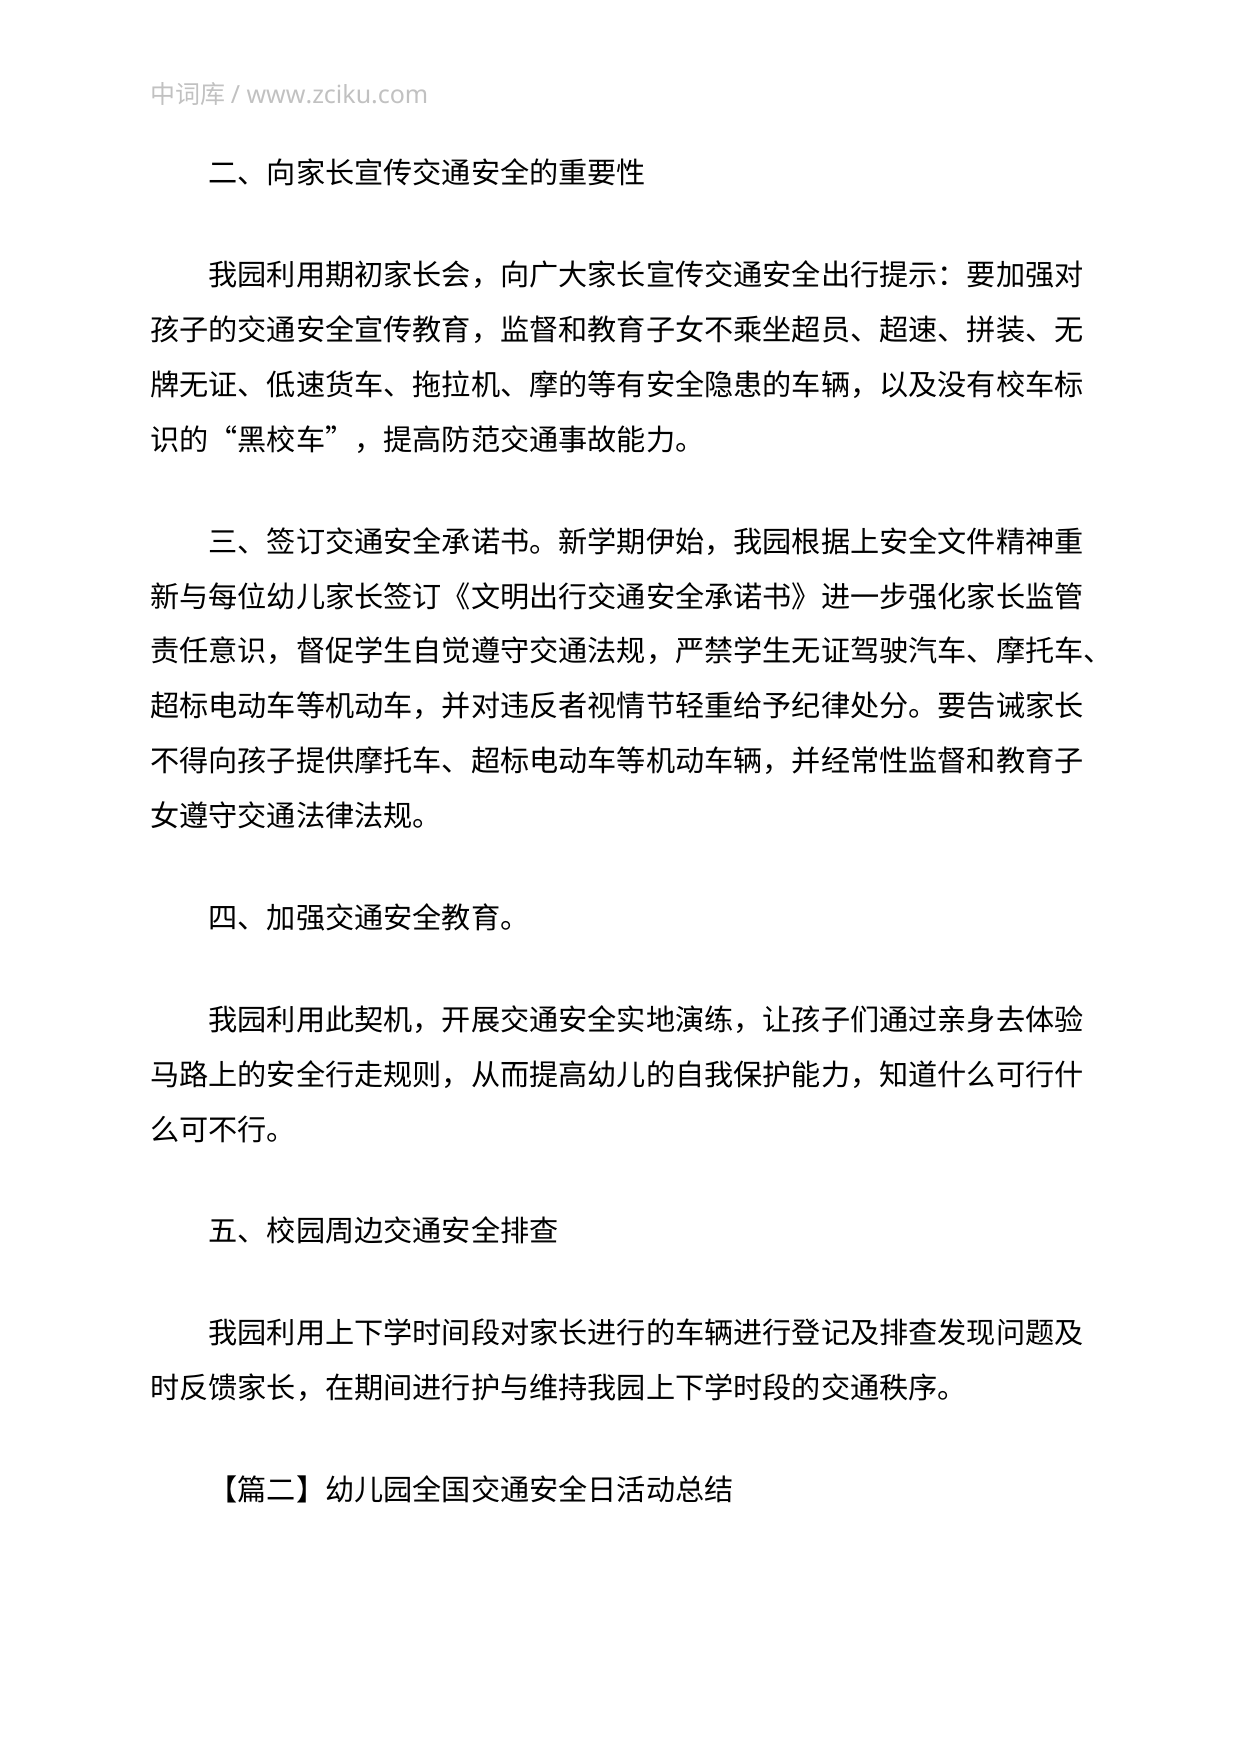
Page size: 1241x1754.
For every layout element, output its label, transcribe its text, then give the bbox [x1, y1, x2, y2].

text 三、签订交通安全承诺书。新学期伊始，我园根据上安全文件精神重新与每位幼儿家长签订《文明出行交通安全承诺书》进一步强化家长监管责任意识，督促学生自觉遵守交通法规，严禁学生无证驾驶汽车、摩托车、超标电动车等机动车，并对违反者视情节轻重给予纪律处分。要告诫家长不得向孩子提供摩托车、超标电动车等机动车辆，并经常性监督和教育子女遵守交通法律法规。 [150, 518, 1090, 835]
text 我园利用此契机，开展交通安全实地演练，让孩子们通过亲身去体验马路上的安全行走规则，从而提高幼儿的自我保护能力，知道什么可行什么可不行。 [150, 996, 1090, 1148]
text 二、向家长宣传交通安全的重要性 [150, 150, 1090, 192]
text 四、加强交通安全教育。 [150, 894, 1090, 937]
text 五、校园周边交通安全排查 [150, 1208, 1090, 1250]
text 我园利用期初家长会，向广大家长宣传交通安全出行提示：要加强对孩子的交通安全宣传教育，监督和教育子女不乘坐超员、超速、拼装、无牌无证、低速货车、拖拉机、摩的等有安全隐患的车辆，以及没有校车标识的“黑校车”，提高防范交通事故能力。 [150, 252, 1090, 459]
text 我园利用上下学时间段对家长进行的车辆进行登记及排查发现问题及时反馈家长，在期间进行护与维持我园上下学时段的交通秩序。 [150, 1309, 1090, 1407]
text 【篇二】幼儿园全国交通安全日活动总结 [150, 1466, 1090, 1508]
